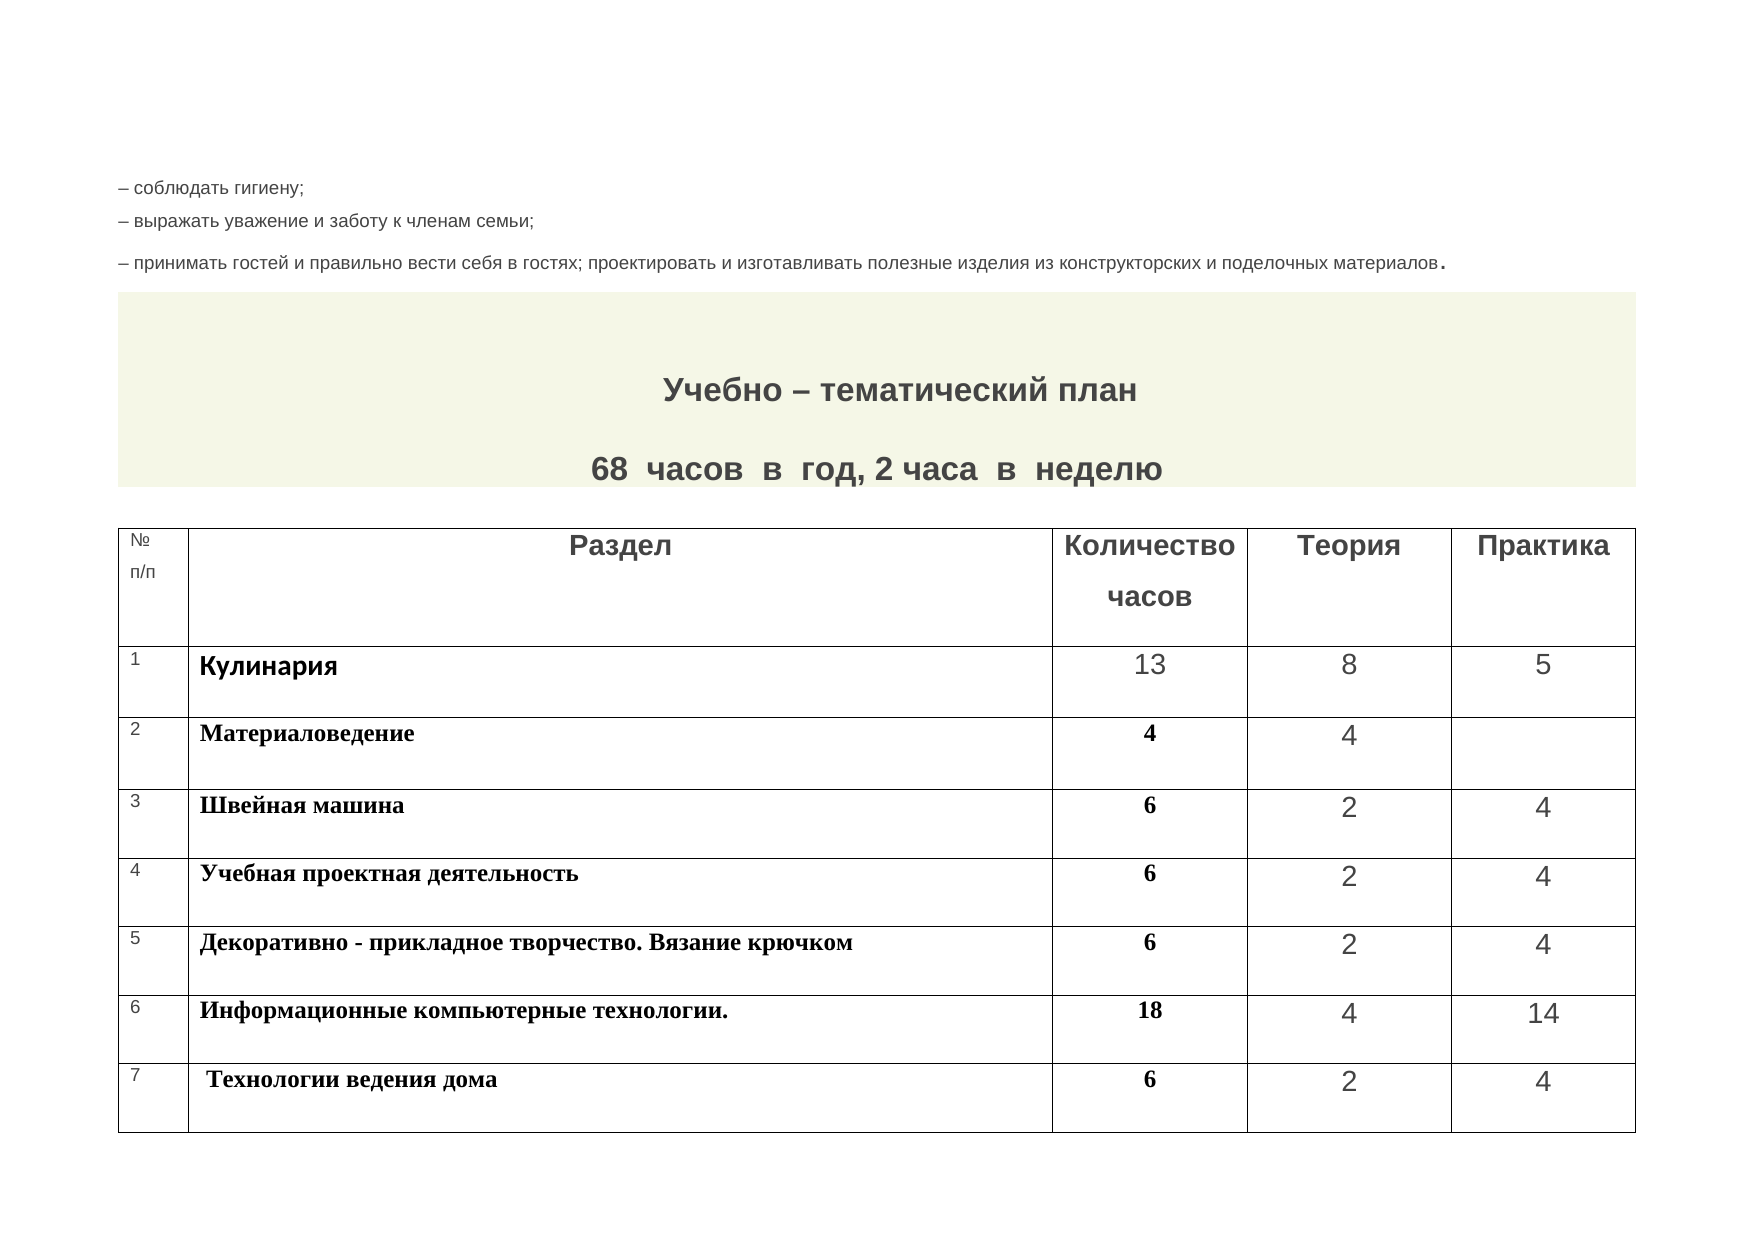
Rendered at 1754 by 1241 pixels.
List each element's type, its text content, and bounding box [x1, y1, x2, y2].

text – выражать уважение и заботу к членам семьи; [118, 209, 1636, 231]
table_cell 8 [1248, 647, 1451, 717]
table_cell 13 [1053, 647, 1247, 717]
table_header Теория [1248, 529, 1451, 646]
table_cell 7 [119, 1064, 188, 1132]
table_cell 2 [1248, 859, 1451, 926]
table_cell 5 [119, 927, 188, 994]
text Учебно – тематический план [118, 371, 1636, 409]
table_cell 3 [119, 790, 188, 857]
table_cell 6 [1053, 859, 1247, 926]
table_cell 4 [1452, 927, 1635, 994]
table_cell Швейная машина [189, 790, 1052, 857]
table_cell 5 [1452, 647, 1635, 717]
table_cell 2 [1248, 1064, 1451, 1132]
table_header Количество часов [1053, 529, 1247, 646]
table_cell Технологии ведения дома [189, 1064, 1052, 1132]
table_cell 2 [1248, 790, 1451, 857]
table_cell 6 [1053, 927, 1247, 994]
table_header № п/п [119, 529, 188, 646]
table_header Раздел [189, 529, 1052, 646]
text – соблюдать гигиену; [118, 177, 1636, 199]
table_cell 4 [1248, 996, 1451, 1063]
text 68 часов в год, 2 часа в неделю [118, 449, 1636, 487]
table_cell 2 [119, 718, 188, 789]
table_cell 14 [1452, 996, 1635, 1063]
table_cell 1 [119, 647, 188, 717]
table_cell Информационные компьютерные технологии. [189, 996, 1052, 1063]
table_cell Учебная проектная деятельность [189, 859, 1052, 926]
table_cell 4 [1452, 1064, 1635, 1132]
table_cell 4 [119, 859, 188, 926]
table_cell Декоративно - прикладное творчество. Вязание крючком [189, 927, 1052, 994]
table_cell [1452, 718, 1635, 789]
text – принимать гостей и правильно вести себя в гостях; проектировать и изготавливать полезные изделия из конструкторских и поделочных материалов. [118, 242, 1636, 275]
table_cell 6 [119, 996, 188, 1063]
table_cell 4 [1248, 718, 1451, 789]
table_cell 6 [1053, 1064, 1247, 1132]
table_cell 18 [1053, 996, 1247, 1063]
table_cell Кулинария [189, 647, 1052, 717]
table_cell 4 [1452, 790, 1635, 857]
table_cell 2 [1248, 927, 1451, 994]
table_cell 4 [1452, 859, 1635, 926]
table_header Практика [1452, 529, 1635, 646]
table_cell 4 [1053, 718, 1247, 789]
table_cell Материаловедение [189, 718, 1052, 789]
table_cell 6 [1053, 790, 1247, 857]
